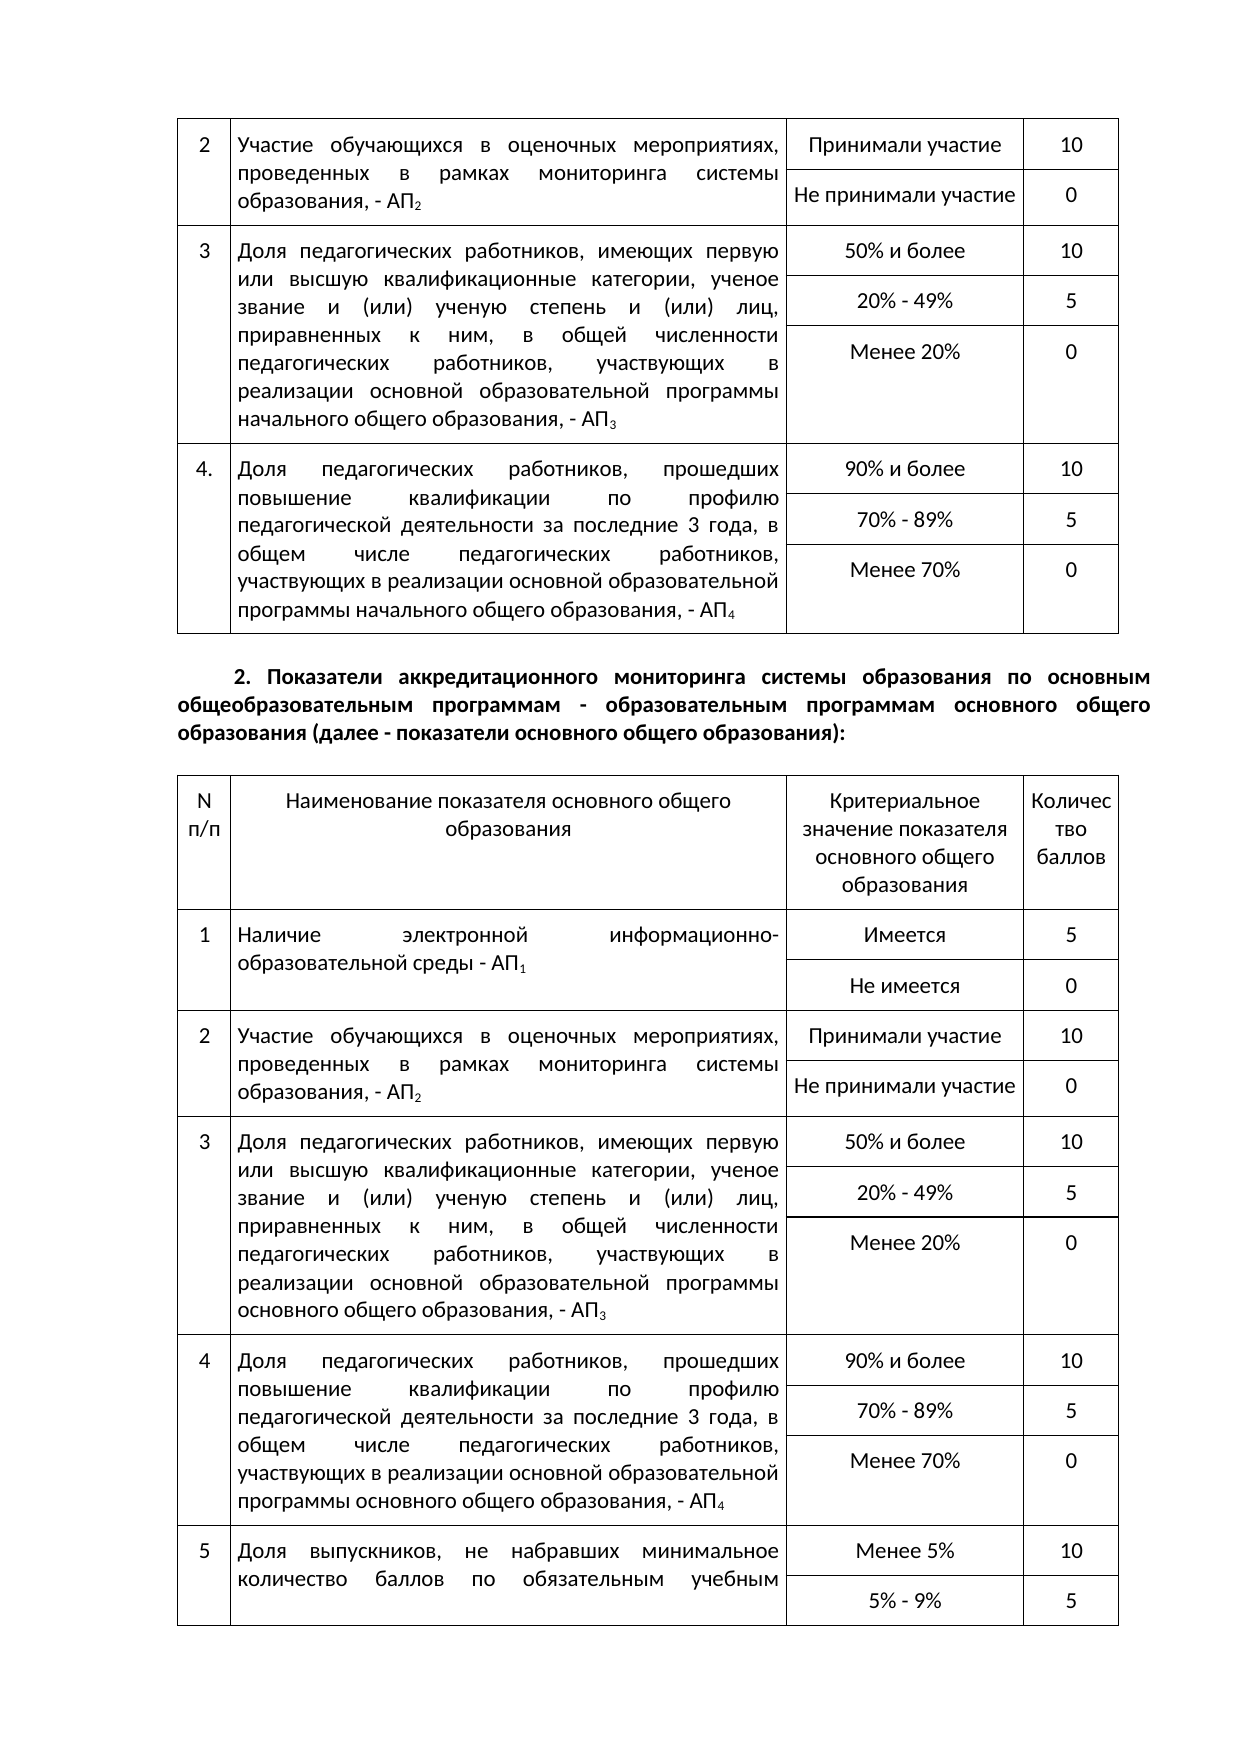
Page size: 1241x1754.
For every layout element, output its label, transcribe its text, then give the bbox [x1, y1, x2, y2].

table_cell 5 [1024, 1386, 1118, 1435]
table_cell 5 [1024, 276, 1118, 325]
table_cell Принимали участие [787, 1011, 1023, 1060]
table_cell 90% и более [787, 1335, 1023, 1384]
table_cell Не принимали участие [787, 170, 1023, 224]
table_cell Доля педагогических работников, имеющих первую или высшую квалификационные категории, ученое звание и (или) ученую степень и (или) лиц, приравненных к ним, в общей численности педагогических работников, участвующих в реализации основной образовательной программы начального общего образования, - АП3 [231, 226, 786, 443]
table_cell 4 [178, 1335, 230, 1525]
table_cell Доля педагогических работников, прошедших повышение квалификации по профилю педагогической деятельности за последние 3 года, в общем числе педагогических работников, участвующих в реализации основной образовательной программы основного общего образования, - АП4 [231, 1335, 786, 1525]
table_cell Менее 70% [787, 1436, 1023, 1525]
table_cell 2 [178, 119, 230, 224]
table_cell 0 [1024, 170, 1118, 224]
table_cell 5 [1024, 910, 1118, 959]
table_cell 10 [1024, 444, 1118, 493]
table_cell 10 [1024, 119, 1118, 168]
table_cell 5 [178, 1526, 230, 1625]
table_header Наименование показателя основного общего образования [231, 776, 786, 909]
table_cell 10 [1024, 1526, 1118, 1575]
table_cell Доля педагогических работников, имеющих первую или высшую квалификационные категории, ученое звание и (или) ученую степень и (или) лиц, приравненных к ним, в общей численности педагогических работников, участвующих в реализации основной образовательной программы основного общего образования, - АП3 [231, 1117, 786, 1334]
table_header Количество баллов [1024, 776, 1118, 909]
table_cell 70% - 89% [787, 494, 1023, 543]
table_cell 10 [1024, 1011, 1118, 1060]
table_cell 20% - 49% [787, 276, 1023, 325]
table_cell 0 [1024, 960, 1118, 1009]
table_cell 50% и более [787, 1117, 1023, 1166]
table_cell Участие обучающихся в оценочных мероприятиях, проведенных в рамках мониторинга системы образования, - АП2 [231, 119, 786, 224]
table_cell Доля педагогических работников, прошедших повышение квалификации по профилю педагогической деятельности за последние 3 года, в общем числе педагогических работников, участвующих в реализации основной образовательной программы начального общего образования, - АП4 [231, 444, 786, 633]
table_cell 0 [1024, 1436, 1118, 1525]
table_cell 5% - 9% [787, 1576, 1023, 1625]
table_cell 0 [1024, 545, 1118, 633]
table_cell 50% и более [787, 226, 1023, 275]
table_cell Доля выпускников, не набравших минимальное количество баллов по обязательным учебным предметам при прохождении государственной итоговой аттестации по образовательной программе основного общего образования, от общего количества выпускников, - АП5 [231, 1526, 786, 1625]
table_cell 10 [1024, 226, 1118, 275]
table_cell 10 [1024, 1117, 1118, 1166]
table_cell Не имеется [787, 960, 1023, 1009]
table_cell 5 [1024, 1576, 1118, 1625]
table_cell 4. [178, 444, 230, 633]
table_cell 3 [178, 226, 230, 443]
table_cell Участие обучающихся в оценочных мероприятиях, проведенных в рамках мониторинга системы образования, - АП2 [231, 1011, 786, 1116]
table_header Критериальное значение показателя основного общего образования [787, 776, 1023, 909]
title 2. Показатели аккредитационного мониторинга системы образования по основным общеобразовательным программам - образовательным программам основного общего образования (далее - показатели основного общего образования): [177, 662, 1152, 746]
table_cell 70% - 89% [787, 1386, 1023, 1435]
table_cell 0 [1024, 1061, 1118, 1116]
table_cell 0 [1024, 1218, 1118, 1334]
table_cell 90% и более [787, 444, 1023, 493]
table_cell Менее 20% [787, 1218, 1023, 1334]
table_cell 3 [178, 1117, 230, 1334]
table_cell Менее 20% [787, 326, 1023, 443]
table_cell 10 [1024, 1335, 1118, 1384]
table_cell 5 [1024, 1167, 1118, 1216]
table_cell 2 [178, 1011, 230, 1116]
table_cell Менее 5% [787, 1526, 1023, 1575]
table_cell 0 [1024, 326, 1118, 443]
table_cell 1 [178, 910, 230, 1009]
table_cell 20% - 49% [787, 1167, 1023, 1216]
table_cell Менее 70% [787, 545, 1023, 633]
table_header N п/п [178, 776, 230, 909]
table_cell Имеется [787, 910, 1023, 959]
table_cell Не принимали участие [787, 1061, 1023, 1116]
table_cell Наличие электронной информационно-образовательной среды - АП1 [231, 910, 786, 1009]
table_cell 5 [1024, 494, 1118, 543]
table_cell Принимали участие [787, 119, 1023, 168]
